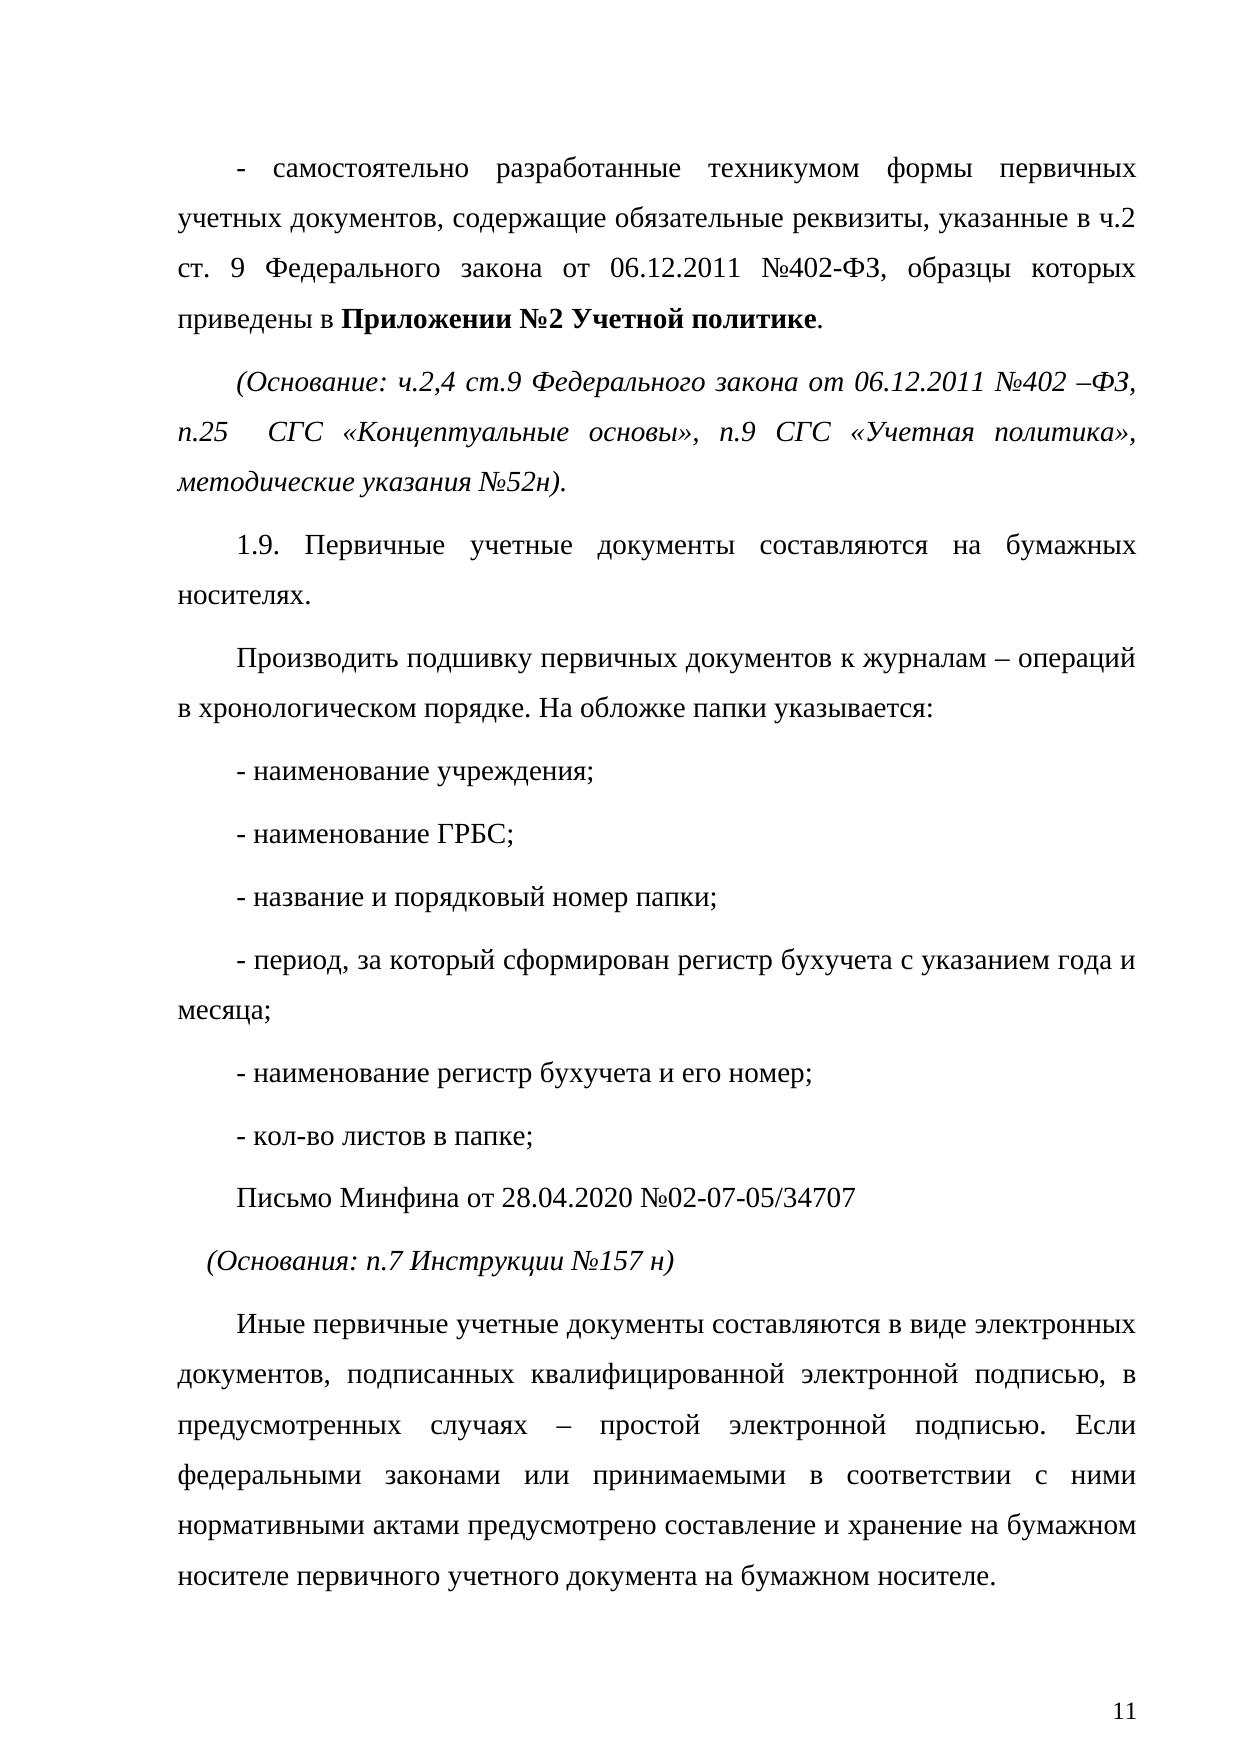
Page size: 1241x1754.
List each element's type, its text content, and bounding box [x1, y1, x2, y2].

text - наименование регистр бухучета и его номер; [177, 1055, 1137, 1088]
text Производить подшивку первичных документов к журналам – операций в хронологическом порядке. На обложке папки указывается: [177, 640, 1137, 724]
text - наименование ГРБС; [177, 816, 1137, 850]
text (Основание: ч.2,4 ст.9 Федерального закона от 06.12.2011 №402 –ФЗ, п.25 СГС «Концептуальные основы», п.9 СГС «Учетная политика», методические указания №52н). [177, 364, 1137, 498]
text - наименование учреждения; [177, 753, 1137, 787]
text Письмо Минфина от 28.04.2020 №02-07-05/34707 [177, 1181, 1137, 1214]
text Иные первичные учетные документы составляются в виде электронных документов, подписанных квалифицированной электронной подписью, в предусмотренных случаях – простой электронной подписью. Если федеральными законами или принимаемыми в соответствии с ними нормативными актами предусмотрено составление и хранение на бумажном носителе первичного учетного документа на бумажном носителе. [177, 1306, 1137, 1591]
text - название и порядковый номер папки; [177, 879, 1137, 913]
text - самостоятельно разработанные техникумом формы первичных учетных документов, содержащие обязательные реквизиты, указанные в ч.2 ст. 9 Федерального закона от 06.12.2011 №402-ФЗ, образцы которых приведены в Приложении №2 Учетной политике. [177, 150, 1137, 334]
text - кол-во листов в папке; [177, 1118, 1137, 1151]
text 1.9. Первичные учетные документы составляются на бумажных носителях. [177, 527, 1137, 611]
text (Основания: п.7 Инструкции №157 н) [177, 1243, 1137, 1277]
text - период, за который сформирован регистр бухучета с указанием года и месяца; [177, 942, 1137, 1026]
